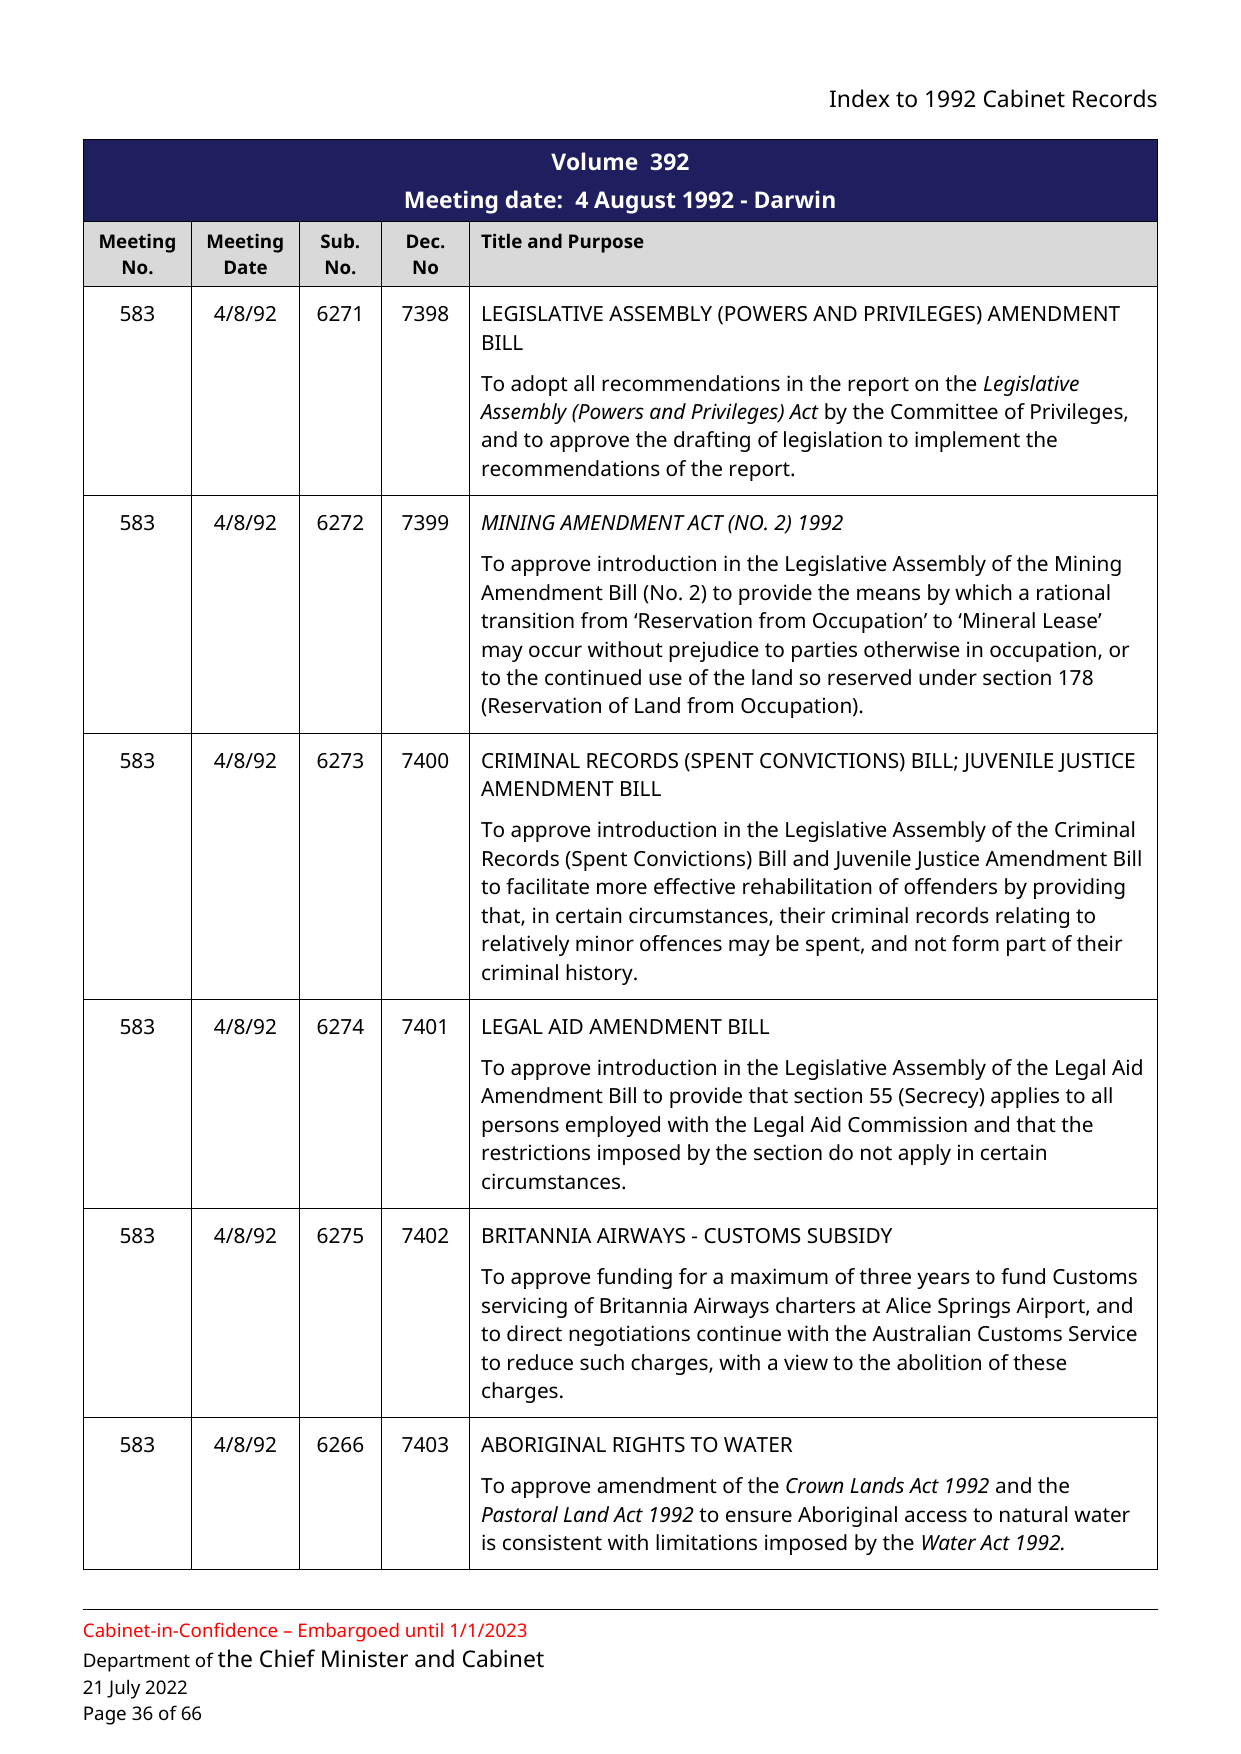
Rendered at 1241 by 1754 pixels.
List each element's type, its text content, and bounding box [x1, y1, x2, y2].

table_cell Sub. No. [300, 222, 381, 286]
table_cell 4/8/92 [192, 1000, 299, 1208]
table_cell 6274 [300, 1000, 381, 1208]
table_cell 4/8/92 [192, 287, 299, 495]
table_cell Meeting Date [192, 222, 299, 286]
table_cell 7399 [382, 496, 469, 733]
table_cell LEGAL AID AMENDMENT BILL To approve introduction in the Legislative Assembly of the Legal Aid Amendment Bill to provide that section 55 (Secrecy) applies to all persons employed with the Legal Aid Commission and that the restrictions imposed by the section do not apply in certain circumstances. [470, 1000, 1157, 1208]
table_cell ABORIGINAL RIGHTS TO WATER To approve amendment of the Crown Lands Act 1992 and the Pastoral Land Act 1992 to ensure Aboriginal access to natural water is consistent with limitations imposed by the Water Act 1992. [470, 1418, 1157, 1569]
table_cell 583 [84, 1418, 191, 1569]
table_cell 4/8/92 [192, 496, 299, 733]
table_cell 6273 [300, 734, 381, 999]
table_cell BRITANNIA AIRWAYS - CUSTOMS SUBSIDY To approve funding for a maximum of three years to fund Customs servicing of Britannia Airways charters at Alice Springs Airport, and to direct negotiations continue with the Australian Customs Service to reduce such charges, with a view to the abolition of these charges. [470, 1209, 1157, 1417]
table_cell LEGISLATIVE ASSEMBLY (POWERS AND PRIVILEGES) AMENDMENT BILL To adopt all recommendations in the report on the Legislative Assembly (Powers and Privileges) Act by the Committee of Privileges, and to approve the drafting of legislation to implement the recommendations of the report. [470, 287, 1157, 495]
table_cell Title and Purpose [470, 222, 1157, 286]
table_cell Meeting No. [84, 222, 191, 286]
table_cell MINING AMENDMENT ACT (NO. 2) 1992 To approve introduction in the Legislative Assembly of the Mining Amendment Bill (No. 2) to provide the means by which a rational transition from ‘Reservation from Occupation’ to ‘Mineral Lease’ may occur without prejudice to parties otherwise in occupation, or to the continued use of the land so reserved under section 178 (Reservation of Land from Occupation). [470, 496, 1157, 733]
table_cell CRIMINAL RECORDS (SPENT CONVICTIONS) BILL; JUVENILE JUSTICE AMENDMENT BILL To approve introduction in the Legislative Assembly of the Criminal Records (Spent Convictions) Bill and Juvenile Justice Amendment Bill to facilitate more effective rehabilitation of offenders by providing that, in certain circumstances, their criminal records relating to relatively minor offences may be spent, and not form part of their criminal history. [470, 734, 1157, 999]
table_cell 4/8/92 [192, 1209, 299, 1417]
table_cell 583 [84, 1000, 191, 1208]
table_cell 583 [84, 734, 191, 999]
table_cell 6271 [300, 287, 381, 495]
table_cell 4/8/92 [192, 1418, 299, 1569]
table_header Volume 392 Meeting date: 4 August 1992 - Darwin [84, 140, 1157, 221]
table_cell 6272 [300, 496, 381, 733]
table_cell 7403 [382, 1418, 469, 1569]
table_cell 7398 [382, 287, 469, 495]
table_cell Dec. No [382, 222, 469, 286]
table_cell 7402 [382, 1209, 469, 1417]
table_cell 7400 [382, 734, 469, 999]
table_cell 583 [84, 496, 191, 733]
table_cell 6275 [300, 1209, 381, 1417]
table_cell 7401 [382, 1000, 469, 1208]
table_cell 6266 [300, 1418, 381, 1569]
table_cell 583 [84, 287, 191, 495]
table_cell 4/8/92 [192, 734, 299, 999]
table_cell 583 [84, 1209, 191, 1417]
